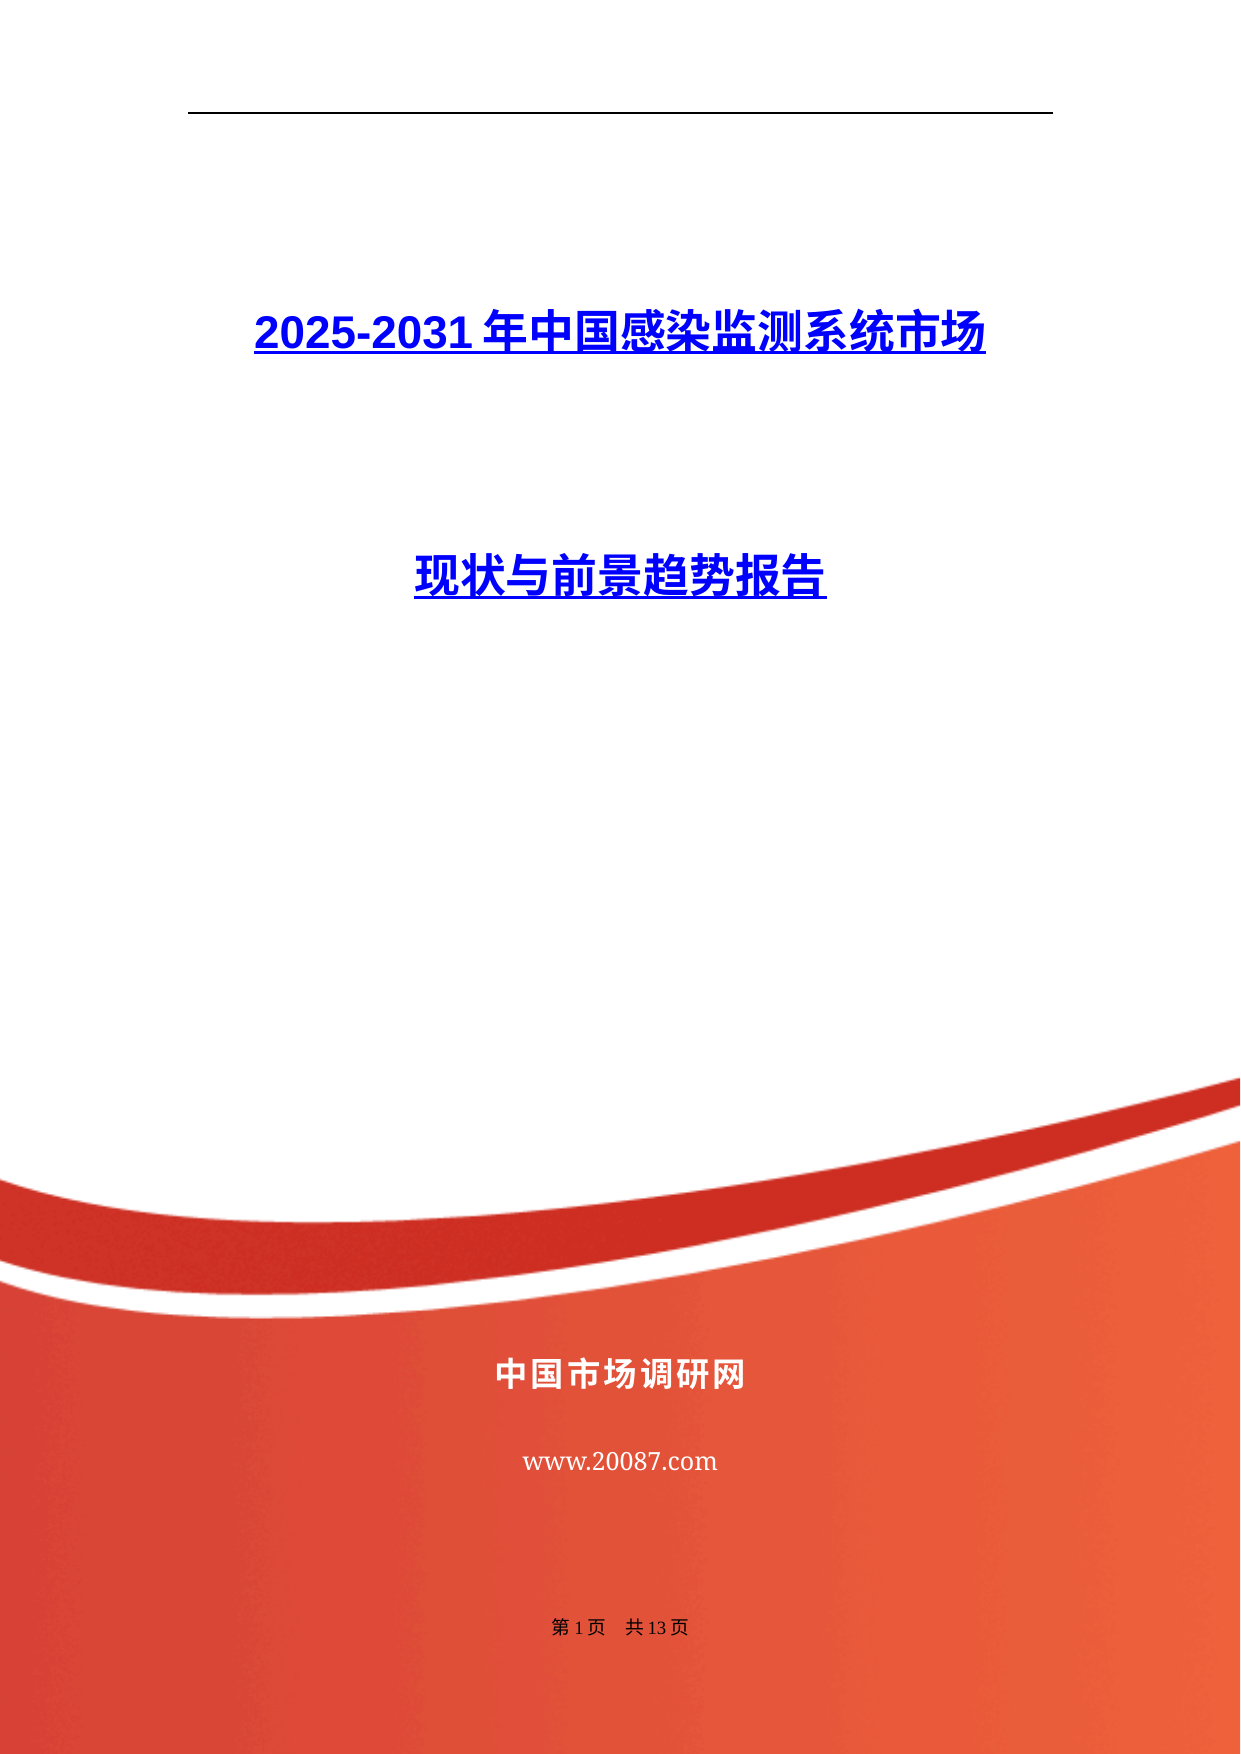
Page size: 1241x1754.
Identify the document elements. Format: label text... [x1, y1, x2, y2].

text www.20087.com [187, 1428, 1053, 1493]
subtitle 中国市场调研网 [187, 1339, 1053, 1404]
table_header 2025-2031年中国感染监测系统市场现状与前景趋势报告 [188, 207, 1053, 773]
picture [0, 1006, 1241, 1754]
